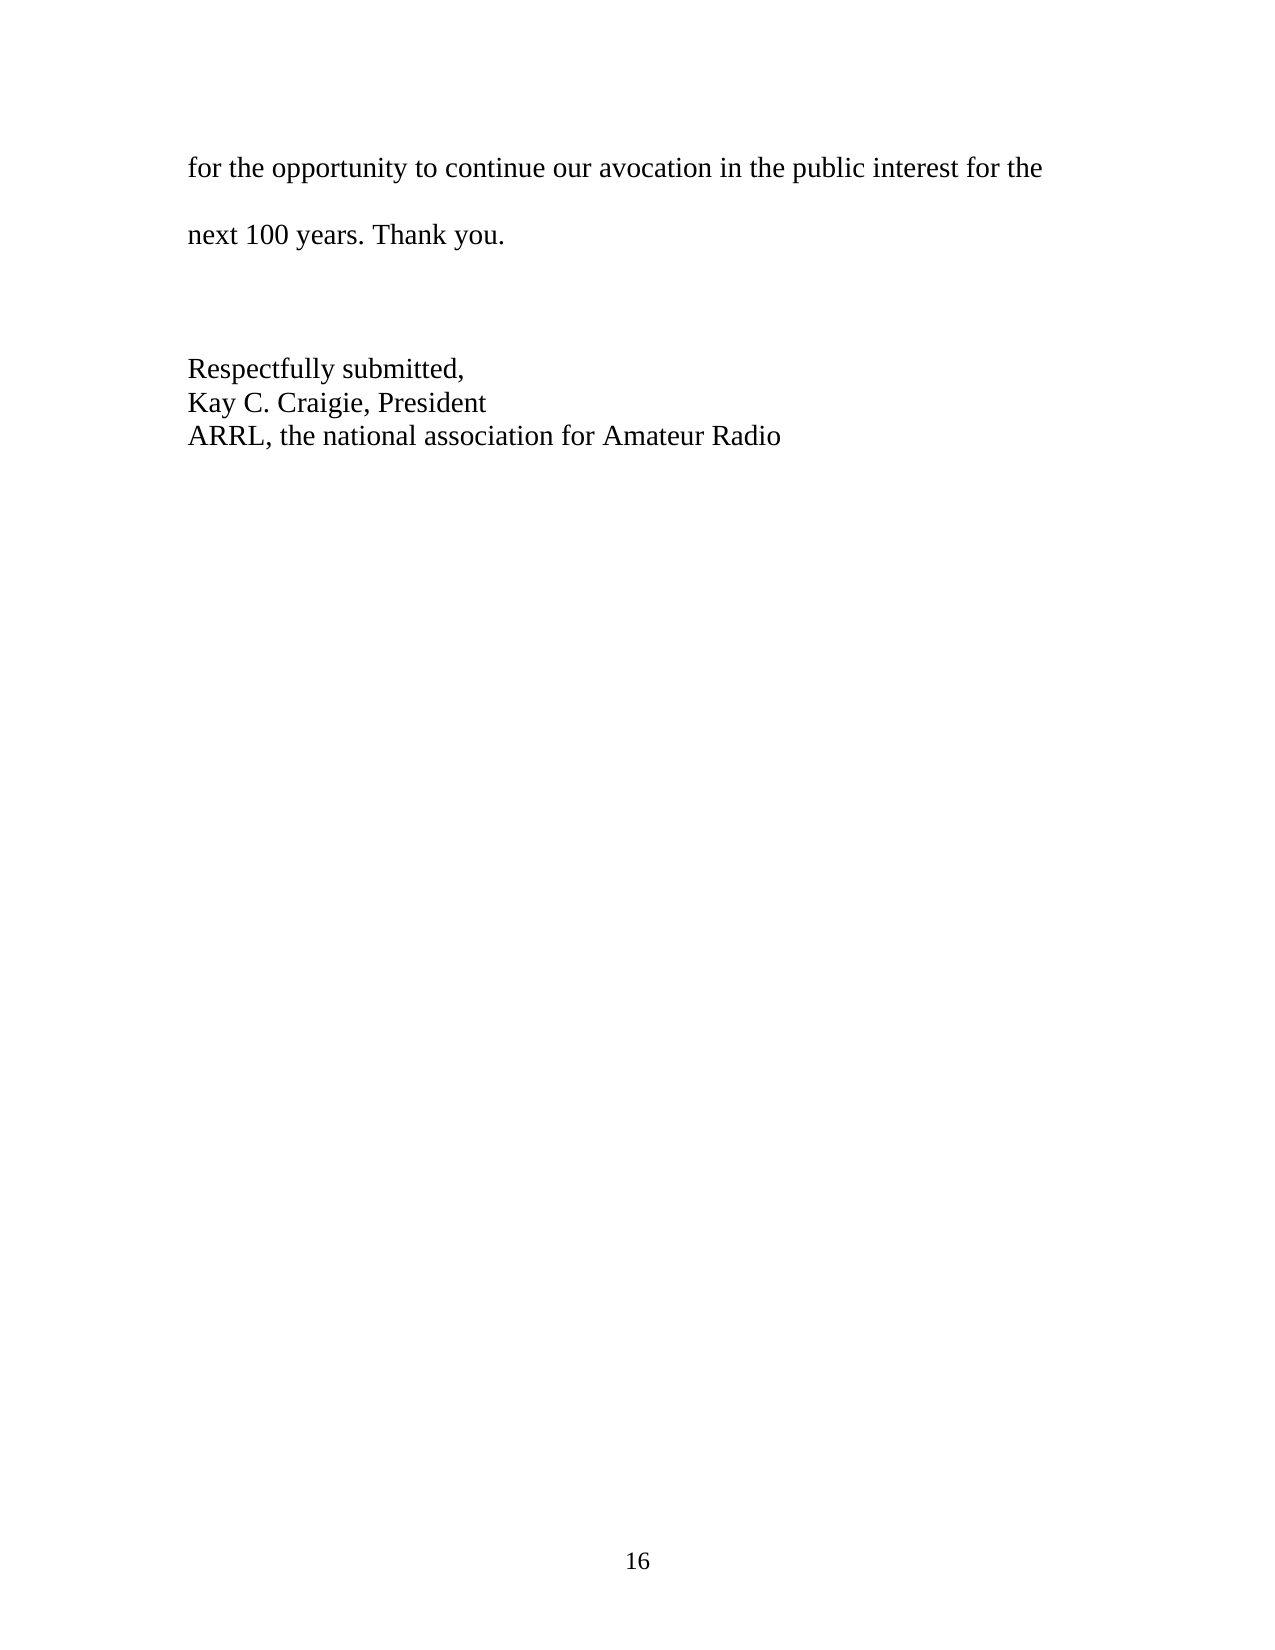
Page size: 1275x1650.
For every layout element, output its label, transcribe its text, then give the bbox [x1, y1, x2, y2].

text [187, 150, 1087, 251]
text Kay C. Craigie, President [187, 385, 1087, 418]
text ARRL, the national association for Amateur Radio [187, 418, 1087, 452]
text Respectfully submitted, [187, 351, 1087, 385]
